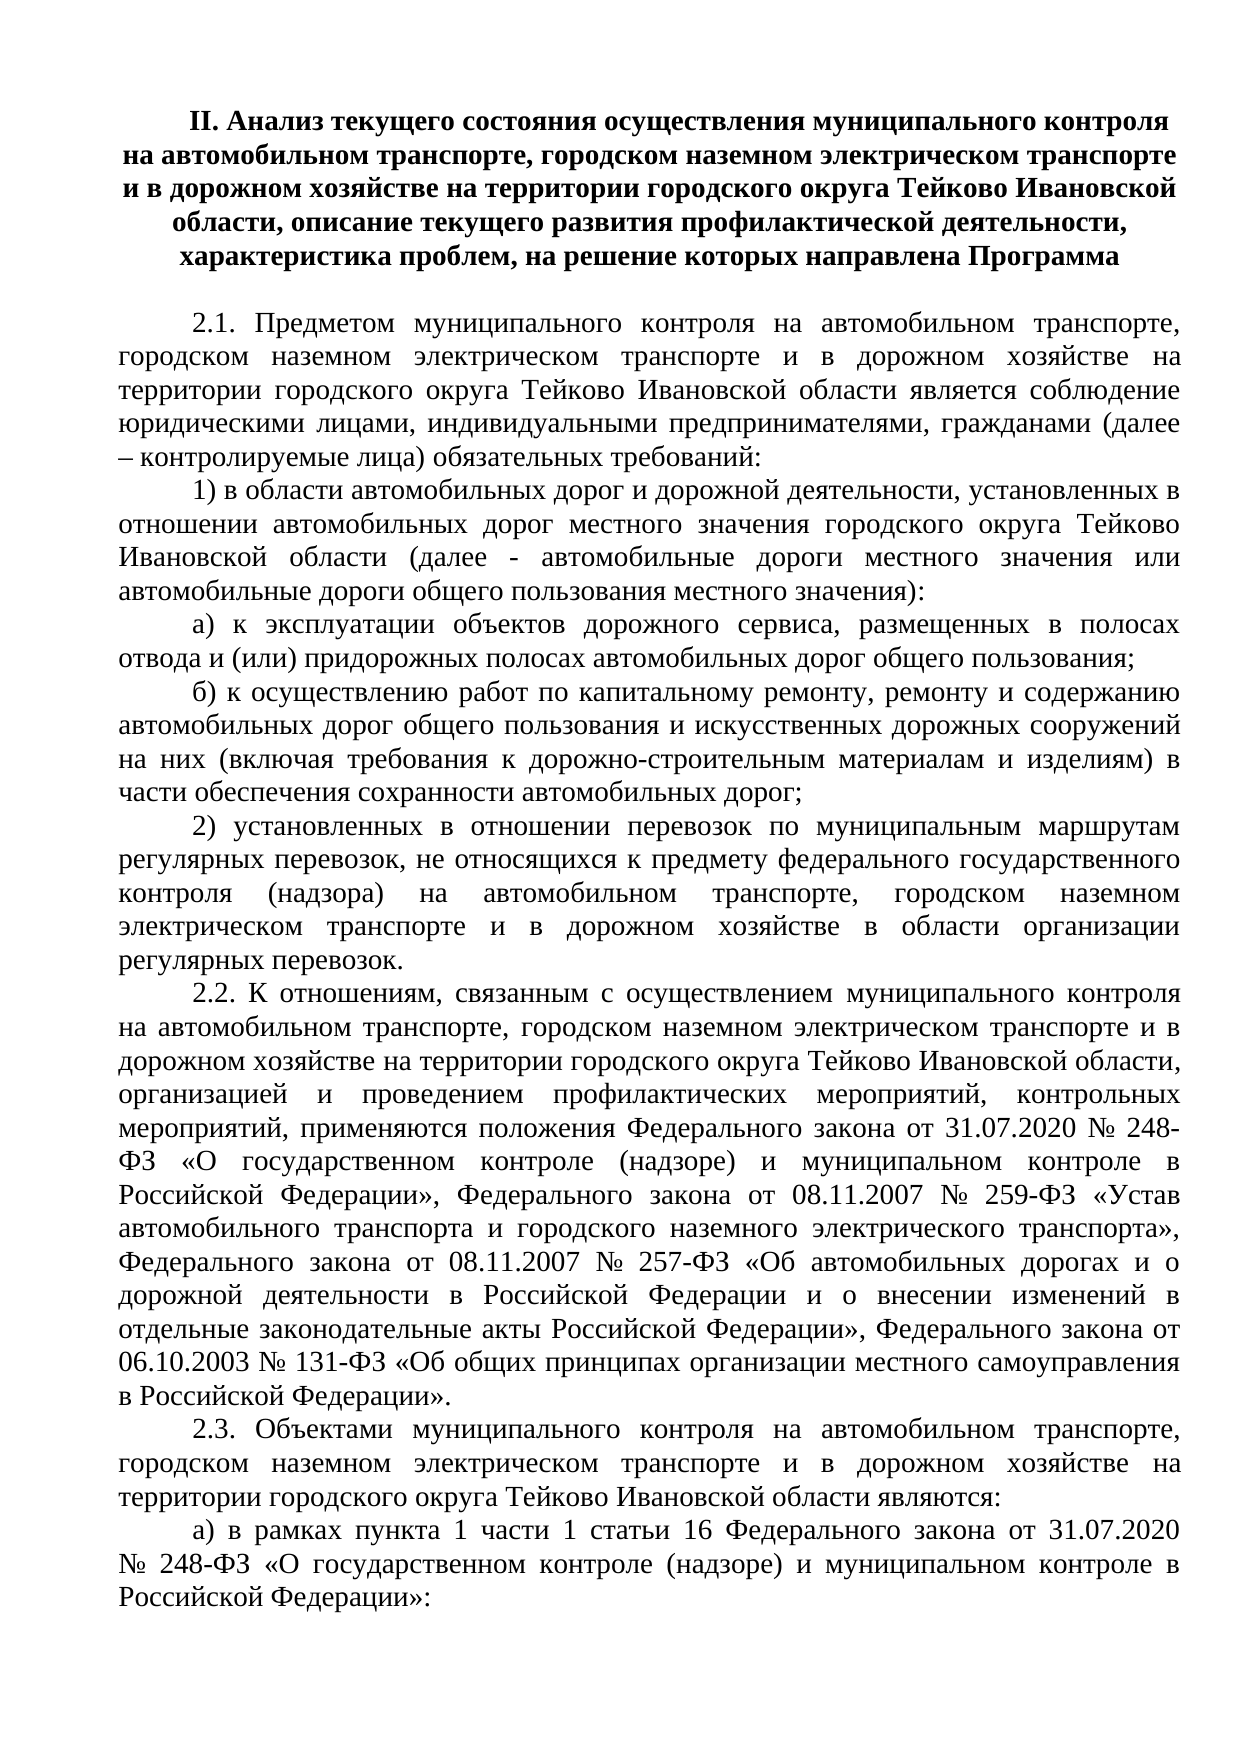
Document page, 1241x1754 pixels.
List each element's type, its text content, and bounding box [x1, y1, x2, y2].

list 2) установленных в отношении перевозок по муниципальным маршрутам регулярных перевозок, не относящихся к предмету федерального государственного контроля (надзора) на автомобильном транспорте, городском наземном электрическом транспорте и в дорожном хозяйстве в области организации регулярных перевозок. [118, 808, 1181, 976]
list 1) в области автомобильных дорог и дорожной деятельности, установленных в отношении автомобильных дорог местного значения городского округа Тейково Ивановской области (далее - автомобильные дороги местного значения или автомобильные дороги общего пользования местного значения): [118, 472, 1181, 607]
list 2.1. Предметом муниципального контроля на автомобильном транспорте, городском наземном электрическом транспорте и в дорожном хозяйстве на территории городского округа Тейково Ивановской области является соблюдение юридическими лицами, индивидуальными предпринимателями, гражданами (далее – контролируемые лица) обязательных требований: [118, 305, 1181, 472]
text 2.2. К отношениям, связанным с осуществлением муниципального контроля на автомобильном транспорте, городском наземном электрическом транспорте и в дорожном хозяйстве на территории городского округа Тейково Ивановской области, организацией и проведением профилактических мероприятий, контрольных мероприятий, применяются положения Федерального закона от 31.07.2020 № 248-ФЗ «О государственном контроле (надзоре) и муниципальном контроле в Российской Федерации», Федерального закона от 08.11.2007 № 259-ФЗ «Устав автомобильного транспорта и городского наземного электрического транспорта», Федерального закона от 08.11.2007 № 257-ФЗ «Об автомобильных дорогах и о дорожной деятельности в Российской Федерации и о внесении изменений в отдельные законодательные акты Российской Федерации», Федерального закона от 06.10.2003 № 131-ФЗ «Об общих принципах организации местного самоуправления в Российской Федерации». [118, 976, 1181, 1412]
list а) в рамках пункта 1 части 1 статьи 16 Федерального закона от 31.07.2020 № 248-ФЗ «О государственном контроле (надзоре) и муниципальном контроле в Российской Федерации»: [118, 1512, 1181, 1613]
list б) к осуществлению работ по капитальному ремонту, ремонту и содержанию автомобильных дорог общего пользования и искусственных дорожных сооружений на них (включая требования к дорожно-строительным материалам и изделиям) в части обеспечения сохранности автомобильных дорог; [118, 674, 1181, 808]
subtitle II. Анализ текущего состояния осуществления муниципального контроля на автомобильном транспорте, городском наземном электрическом транспорте и в дорожном хозяйстве на территории городского округа Тейково Ивановской области, описание текущего развития профилактической деятельности, характеристика проблем, на решение которых направлена Программа [118, 103, 1181, 271]
list а) к эксплуатации объектов дорожного сервиса, размещенных в полосах отвода и (или) придорожных полосах автомобильных дорог общего пользования; [118, 607, 1181, 674]
list 2.3. Объектами муниципального контроля на автомобильном транспорте, городском наземном электрическом транспорте и в дорожном хозяйстве на территории городского округа Тейково Ивановской области являются: [118, 1412, 1181, 1512]
